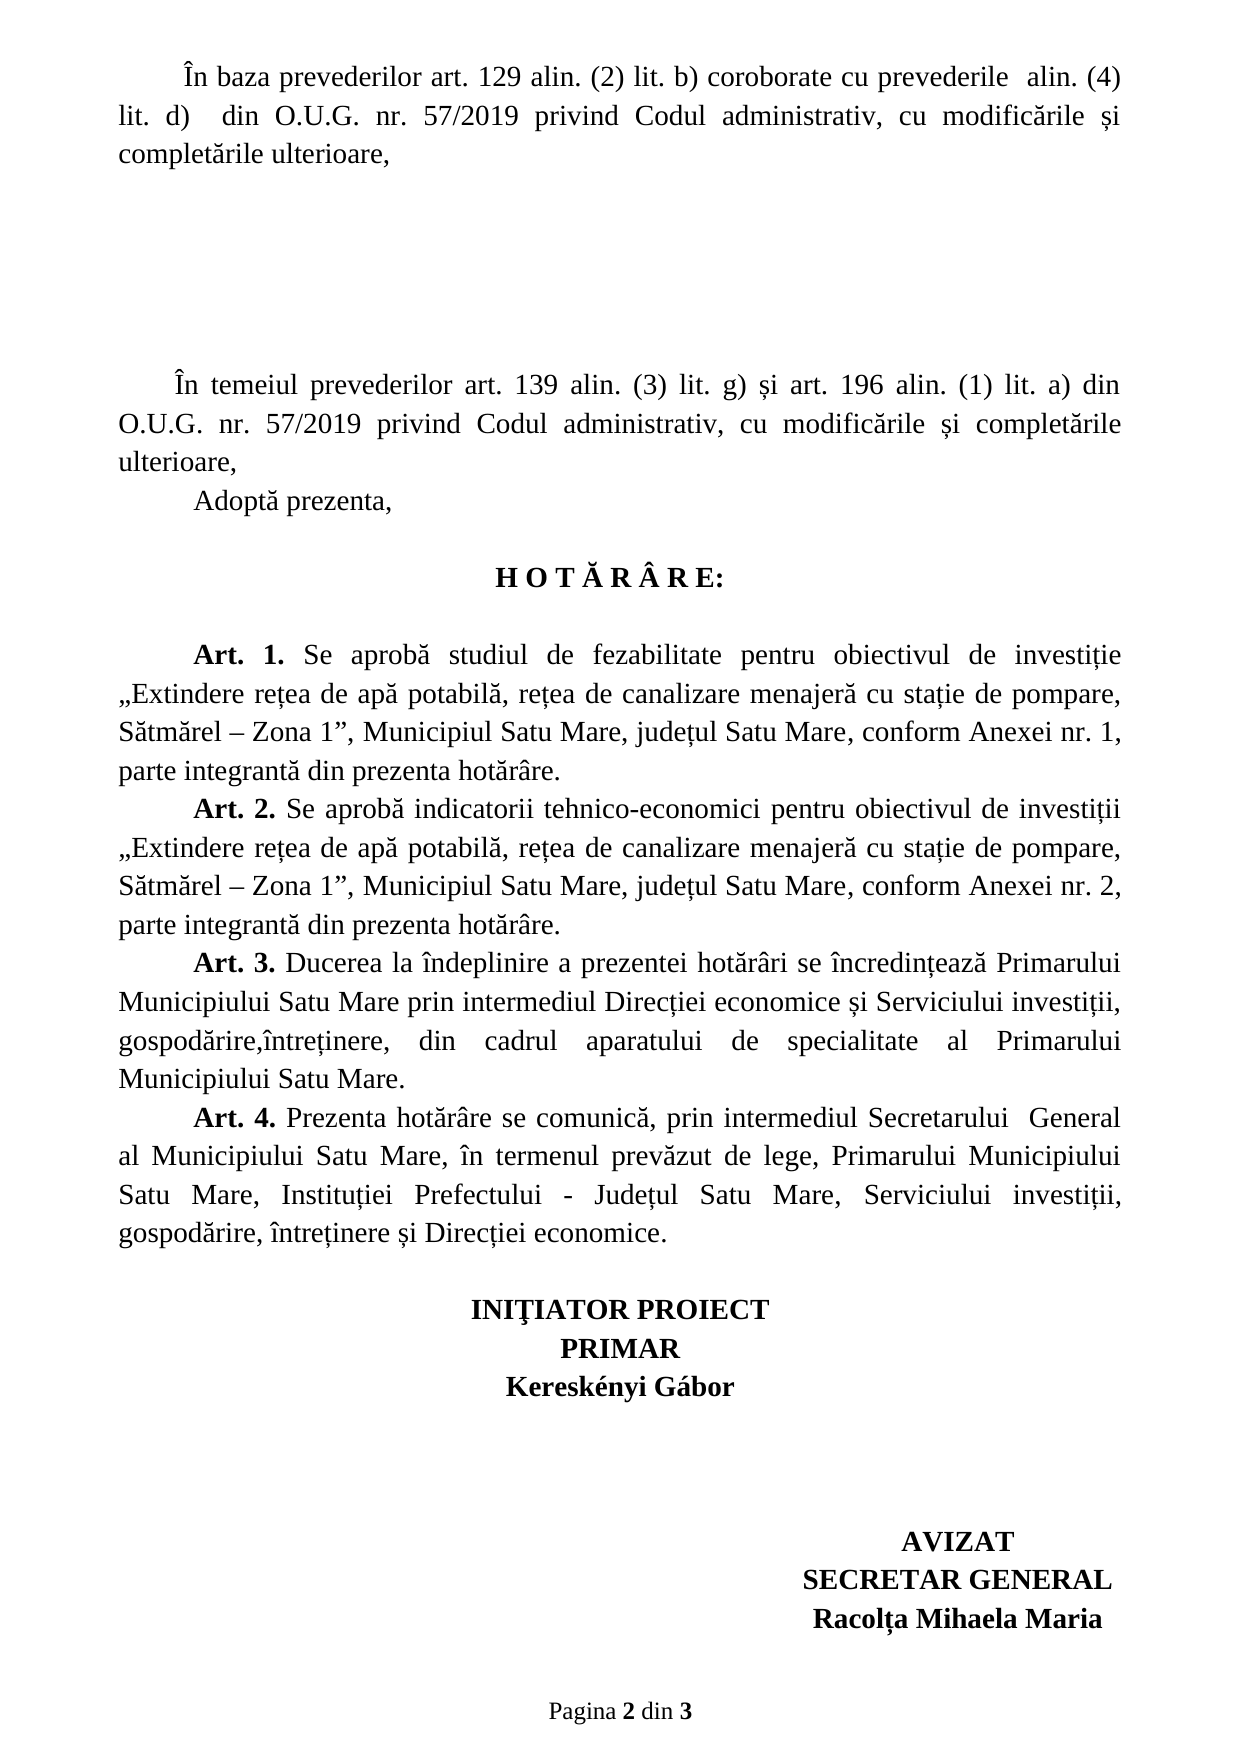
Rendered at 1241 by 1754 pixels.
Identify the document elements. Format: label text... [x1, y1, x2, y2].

text Art. 2. Se aprobă indicatorii tehnico-economici pentru obiectivul de investiții „Extindere rețea de apă potabilă, rețea de canalizare menajeră cu stație de pompare, Sătmărel – Zona 1”, Municipiul Satu Mare, județul Satu Mare, conform Anexei nr. 2, parte integrantă din prezenta hotărâre. [118, 791, 1122, 941]
text SECRETAR GENERAL [718, 1562, 1122, 1596]
text INIŢIATOR PROIECT [118, 1292, 1122, 1326]
text PRIMAR [118, 1331, 1122, 1364]
text Adoptă prezenta, [118, 483, 1122, 517]
text Art. 4. Prezenta hotărâre se comunică, prin intermediul Secretarului General al Municipiului Satu Mare, în termenul prevăzut de lege, Primarului Municipiului Satu Mare, Instituției Prefectului - Județul Satu Mare, Serviciului investiții, gospodărire, întreținere și Direcției economice. [118, 1100, 1122, 1249]
text În temeiul prevederilor art. 139 alin. (3) lit. g) și art. 196 alin. (1) lit. a) din O.U.G. nr. 57/2019 privind Codul administrativ, cu modificările și completările ulterioare, [118, 367, 1122, 478]
text Art. 1. Se aprobă studiul de fezabilitate pentru obiectivul de investiție „Extindere rețea de apă potabilă, rețea de canalizare menajeră cu stație de pompare, Sătmărel – Zona 1”, Municipiul Satu Mare, județul Satu Mare, conform Anexei nr. 1, parte integrantă din prezenta hotărâre. [118, 637, 1122, 786]
text H O T Ă R Â R E: [118, 560, 1122, 594]
text AVIZAT [718, 1524, 1122, 1557]
text Kereskényi Gábor [118, 1369, 1122, 1403]
text Racolța Mihaela Maria [718, 1601, 1122, 1634]
text Art. 3. Ducerea la îndeplinire a prezentei hotărâri se încredințează Primarului Municipiului Satu Mare prin intermediul Direcției economice și Serviciului investiții, gospodărire,întreținere, din cadrul aparatului de specialitate al Primarului Municipiului Satu Mare. [118, 946, 1122, 1095]
text În baza prevederilor art. 129 alin. (2) lit. b) coroborate cu prevederile alin. (4) lit. d) din O.U.G. nr. 57/2019 privind Codul administrativ, cu modificările și completările ulterioare, [118, 59, 1122, 170]
